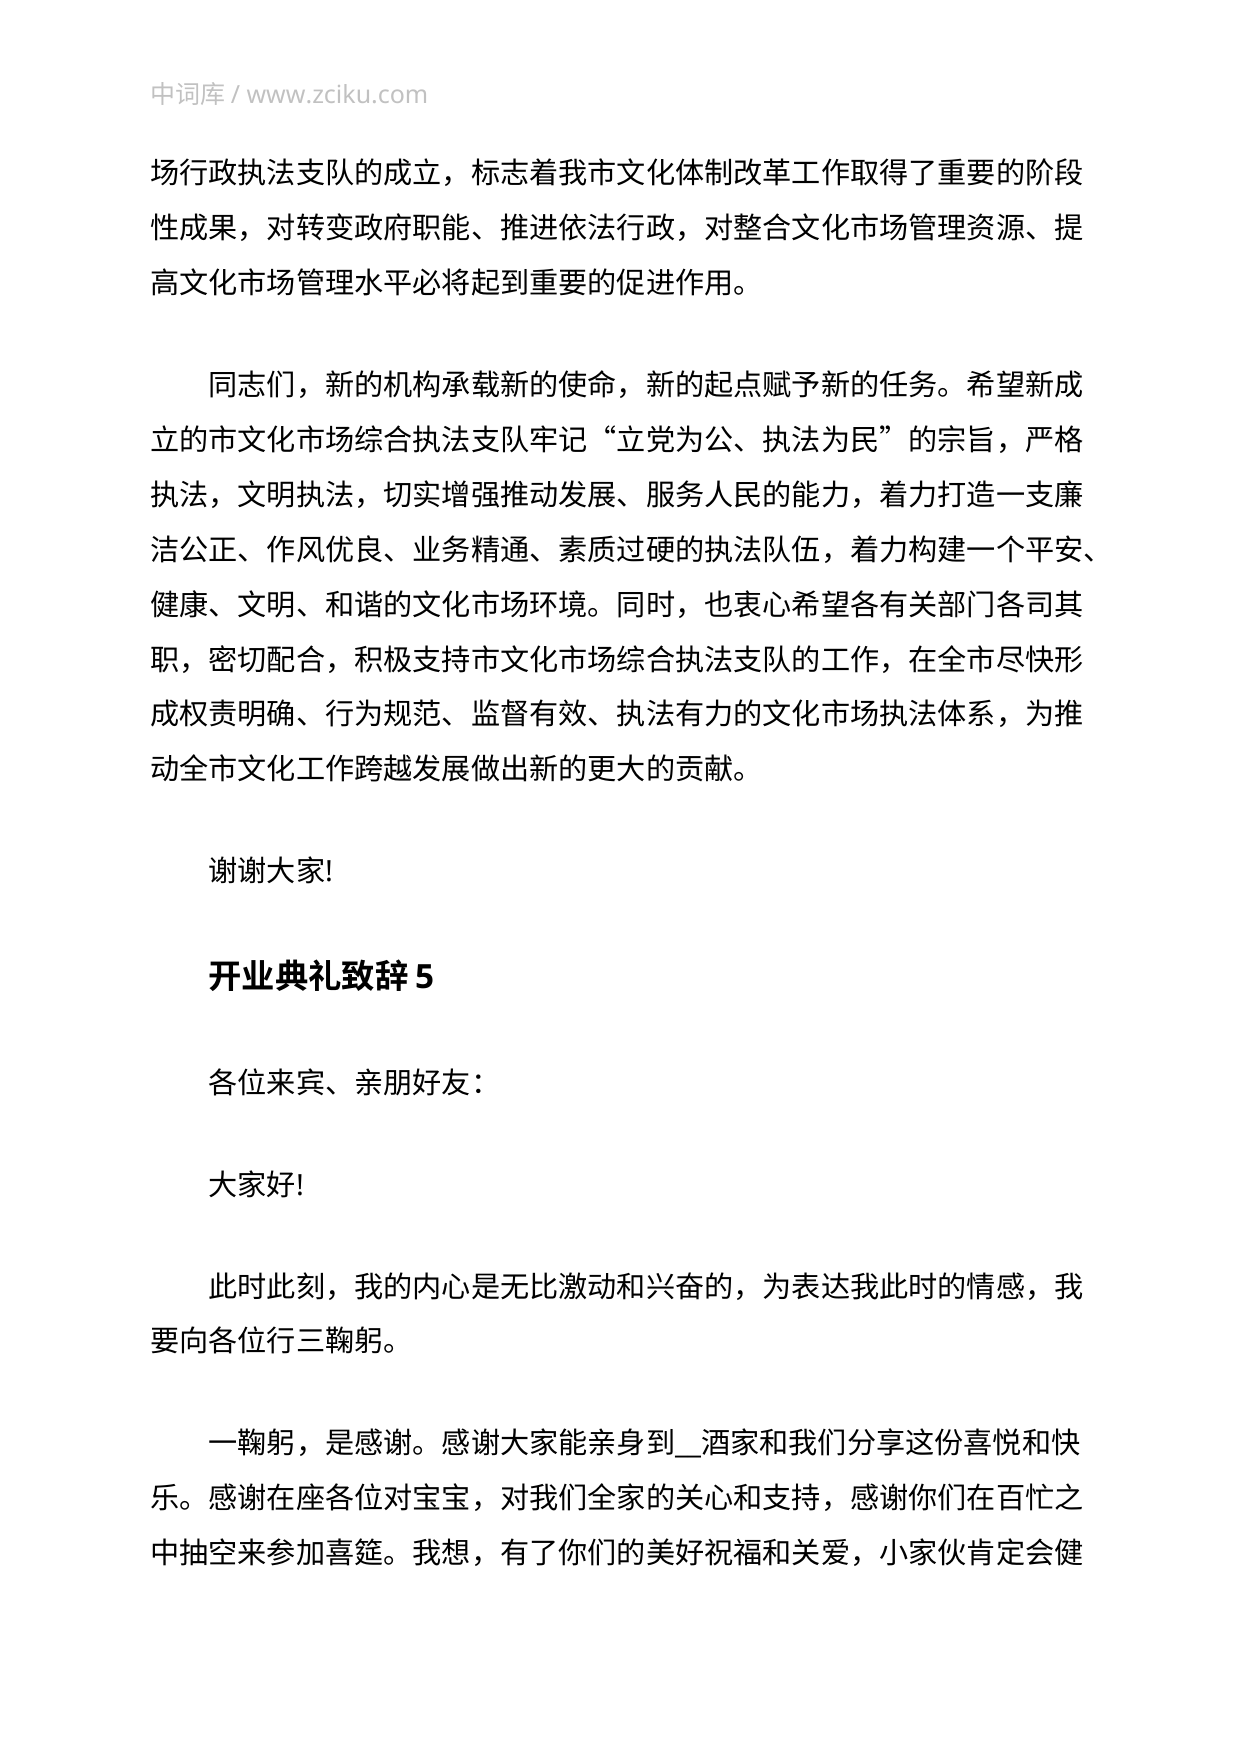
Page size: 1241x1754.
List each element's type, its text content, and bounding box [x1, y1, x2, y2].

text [150, 1420, 1090, 1572]
text 开业典礼致辞5 [150, 949, 1090, 998]
text 谢谢大家! [150, 848, 1090, 890]
text 同志们，新的机构承载新的使命，新的起点赋予新的任务。希望新成立的市文化市场综合执法支队牢记“立党为公、执法为民”的宗旨，严格执法，文明执法，切实增强推动发展、服务人民的能力，着力打造一支廉洁公正、作风优良、业务精通、素质过硬的执法队伍，着力构建一个平安、健康、文明、和谐的文化市场环境。同时，也衷心希望各有关部门各司其职，密切配合，积极支持市文化市场综合执法支队的工作，在全市尽快形成权责明确、行为规范、监督有效、执法有力的文化市场执法体系，为推动全市文化工作跨越发展做出新的更大的贡献。 [150, 362, 1090, 788]
text 大家好! [150, 1161, 1090, 1203]
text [150, 150, 1090, 302]
text 此时此刻，我的内心是无比激动和兴奋的，为表达我此时的情感，我要向各位行三鞠躬。 [150, 1263, 1090, 1360]
text 各位来宾、亲朋好友： [150, 1059, 1090, 1102]
